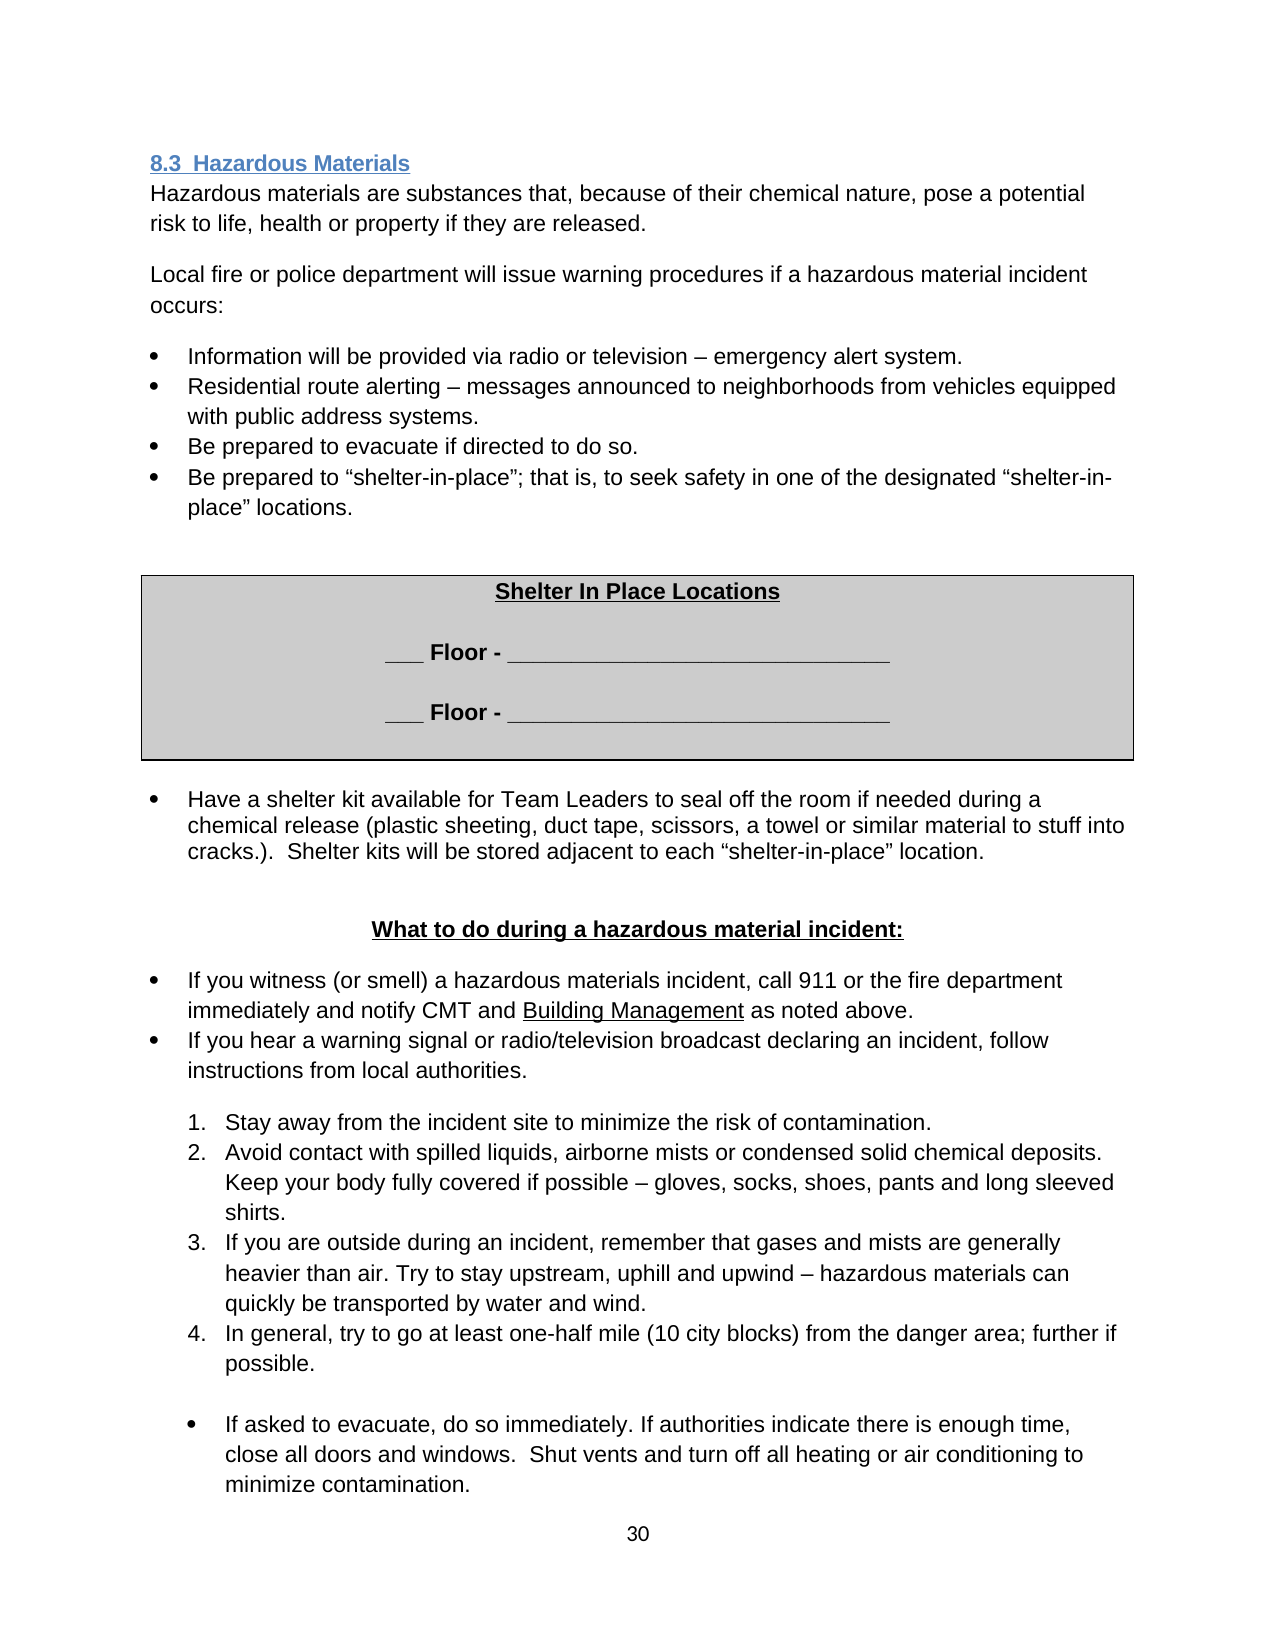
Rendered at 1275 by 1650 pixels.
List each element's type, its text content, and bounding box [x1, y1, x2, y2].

list Residential route alerting – messages announced to neighborhoods from vehicles equipped with public address systems. [150, 373, 1125, 429]
text Shelter In Place Locations ___ Floor - ______________________________ ___ Floor - ______________________________ [142, 576, 1133, 759]
list Avoid contact with spilled liquids, airborne mists or condensed solid chemical deposits. Keep your body fully covered if possible – gloves, socks, shoes, pants and long sleeved shirts. [187, 1139, 1125, 1225]
text What to do during a hazardous material incident: [150, 916, 1125, 942]
text Local fire or police department will issue warning procedures if a hazardous material incident occurs: [150, 261, 1125, 318]
list If you are outside during an incident, remember that gases and mists are generally heavier than air. Try to stay upstream, uphill and upwind – hazardous materials can quickly be transported by water and wind. [187, 1229, 1125, 1316]
list Information will be provided via radio or television – emergency alert system. [150, 343, 1125, 369]
list Be prepared to evacuate if directed to do so. [150, 433, 1125, 460]
list Be prepared to “shelter-in-place”; that is, to seek safety in one of the designated “shelter-in-place” locations. [150, 463, 1125, 520]
text Hazardous materials are substances that, because of their chemical nature, pose a potential risk to life, health or property if they are released. [150, 180, 1125, 237]
subtitle 8.3 Hazardous Materials [150, 150, 1125, 176]
list If you hear a warning signal or radio/television broadcast declaring an incident, follow instructions from local authorities. [150, 1027, 1125, 1084]
list Stay away from the incident site to minimize the risk of contamination. [187, 1108, 1125, 1135]
list If you witness (or smell) a hazardous materials incident, call 911 or the fire department immediately and notify CMT and Building Management as noted above. [150, 967, 1125, 1023]
list If asked to evacuate, do so immediately. If authorities indicate there is enough time, close all doors and windows. Shut vents and turn off all heating or air conditioning to minimize contamination. [187, 1411, 1125, 1497]
list Have a shelter kit available for Team Leaders to seal off the room if needed during a chemical release (plastic sheeting, duct tape, scissors, a towel or similar material to stuff into cracks.). Shelter kits will be stored adjacent to each “shelter-in-place” location. [150, 786, 1125, 865]
list In general, try to go at least one-half mile (10 city blocks) from the danger area; further if possible. [187, 1320, 1125, 1376]
